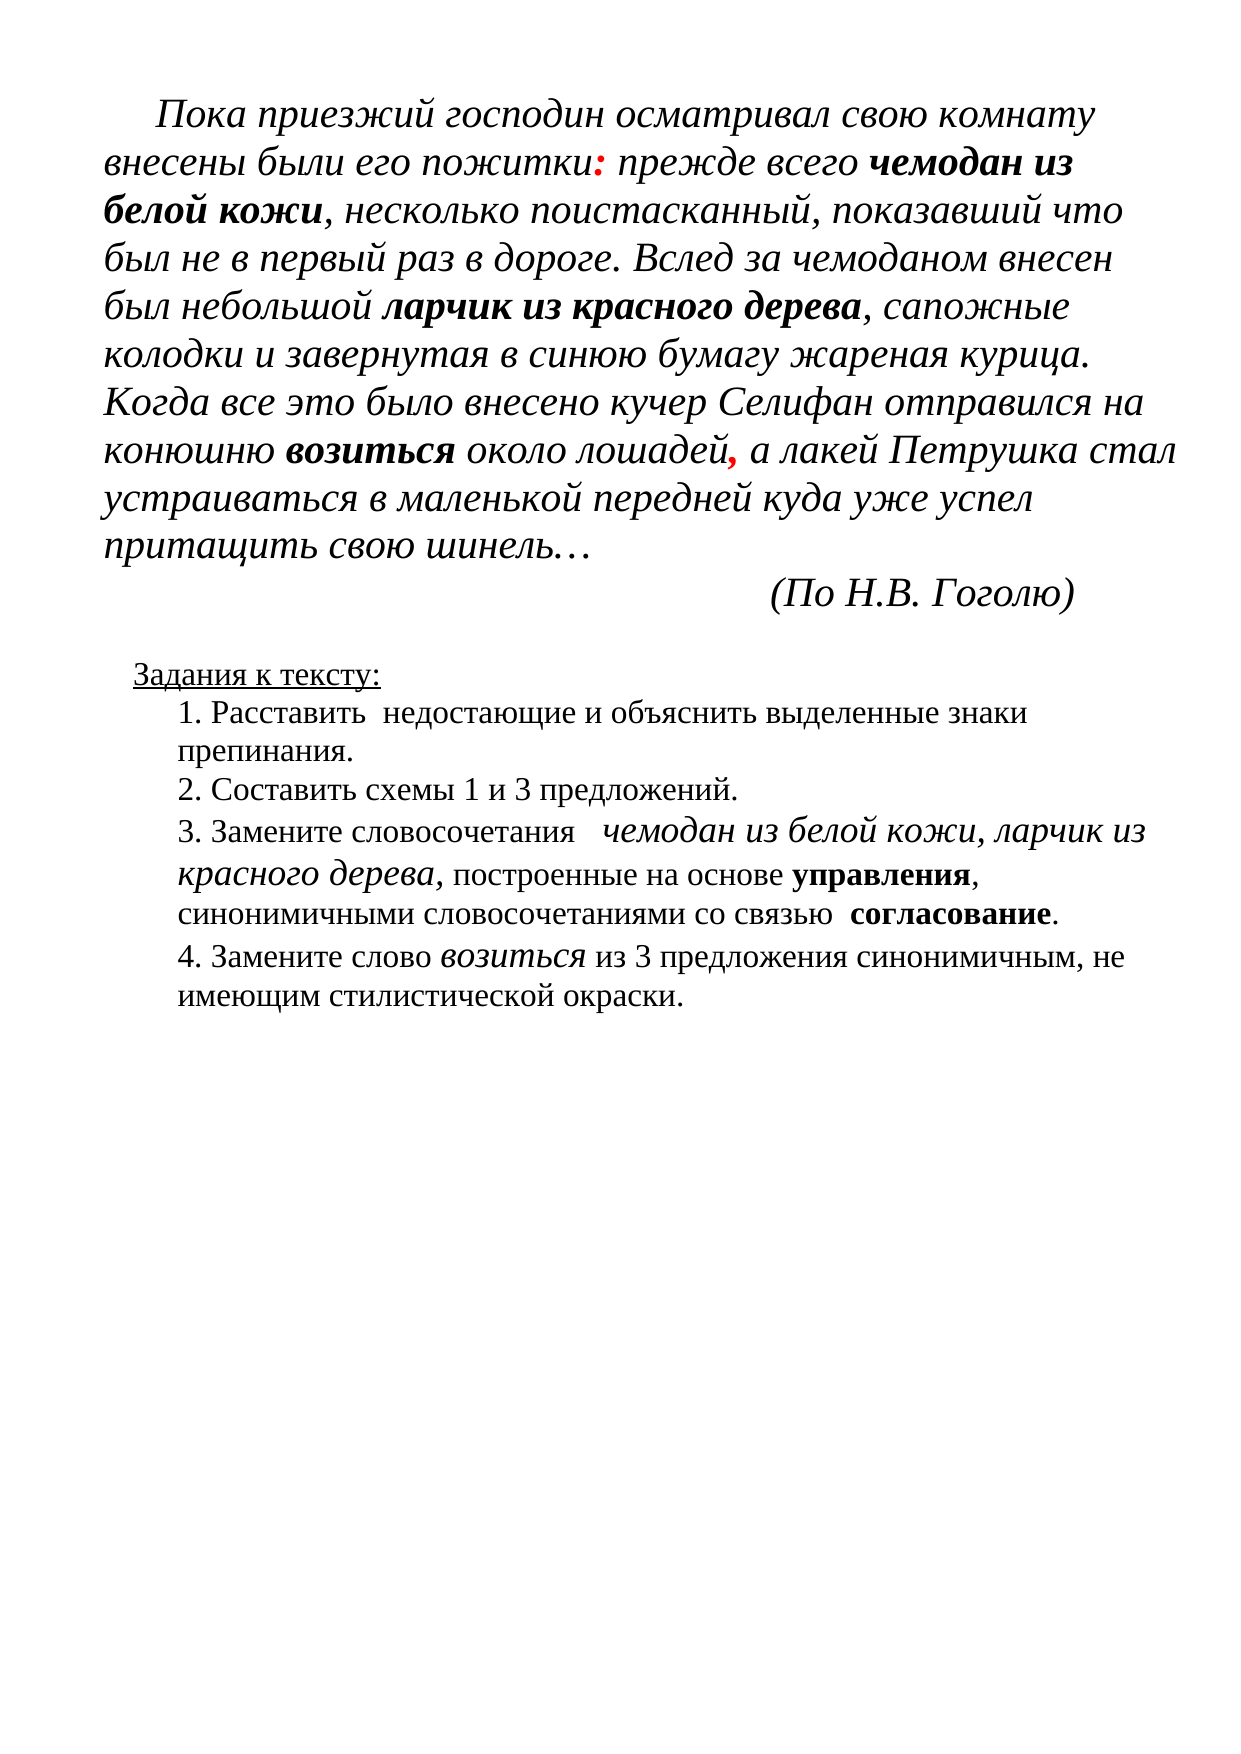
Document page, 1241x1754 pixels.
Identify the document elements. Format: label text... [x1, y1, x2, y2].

text 1. Расставить недостающие и объяснить выделенные знаки препинания. [177, 692, 1181, 769]
text Пока приезжий господин осматривал свою комнату внесены были его пожитки: прежде всего чемодан из белой кожи, несколько поистасканный, показавший что был не в первый раз в дороге. Вслед за чемоданом внесен был небольшой ларчик из красного дерева, сапожные колодки и завернутая в синюю бумагу жареная курица. Когда все это было внесено кучер Селифан отправился на конюшню возиться около лошадей, а лакей Петрушка стал устраиваться в маленькой передней куда уже успел притащить свою шинель… [103, 89, 1181, 568]
text 3. Замените словосочетания чемодан из белой кожи, ларчик из красного дерева, построенные на основе управления, синонимичными словосочетаниями со связью согласование. [177, 807, 1181, 932]
text 2. Составить схемы 1 и 3 предложений. [177, 769, 1181, 807]
text Задания к тексту: [133, 654, 1181, 692]
text (По Н.В. Гоголю) [103, 568, 1181, 616]
text 4. Замените слово возиться из 3 предложения синонимичным, не имеющим стилистической окраски. [177, 932, 1181, 1013]
